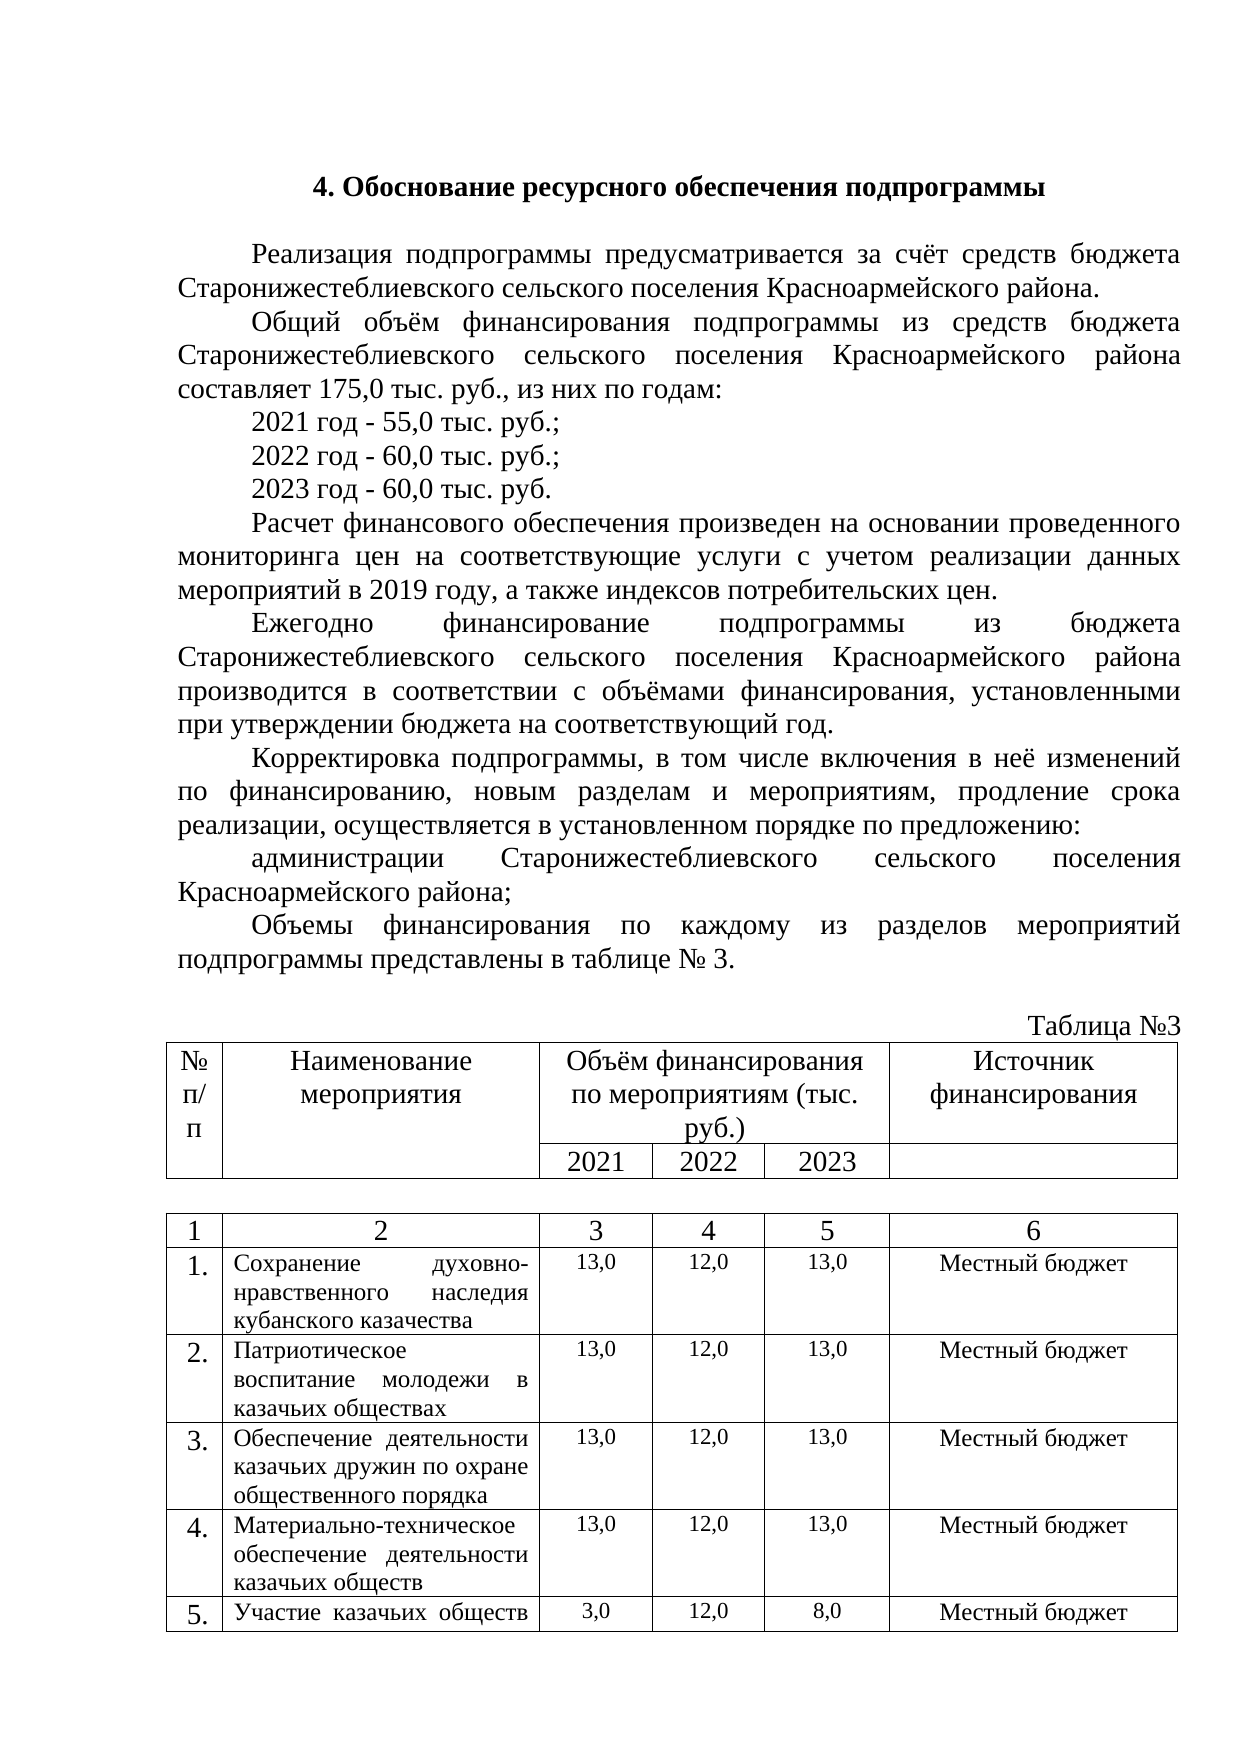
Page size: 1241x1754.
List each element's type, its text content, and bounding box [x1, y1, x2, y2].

table_cell [167, 1597, 222, 1631]
text Расчет финансового обеспечения произведен на основании проведенного мониторинга цен на соответствующие услуги с учетом реализации данных мероприятий в 2019 году, а также индексов потребительских цен. [177, 505, 1181, 606]
text Объемы финансирования по каждому из разделов мероприятий подпрограммы представлены в таблице № 3. [177, 907, 1181, 974]
table_cell Местный бюджет [890, 1248, 1177, 1334]
table_cell Материально-техническое обеспечение деятельности казачьих обществ [223, 1510, 539, 1596]
table_header 5 [765, 1214, 889, 1247]
text Ежегодно финансирование подпрограммы из бюджета Старонижестеблиевского сельского поселения Красноармейского района производится в соответствии с объёмами финансирования, установленными при утверждении бюджета на соответствующий год. [177, 606, 1181, 740]
table_cell 12,0 [653, 1248, 764, 1334]
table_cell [223, 1597, 539, 1631]
table_cell 2021 [540, 1144, 652, 1178]
table_cell 13,0 [765, 1248, 889, 1334]
table_cell 13,0 [765, 1335, 889, 1422]
table_cell [167, 1335, 222, 1422]
table_cell 2023 [765, 1144, 889, 1178]
table_header 2 [223, 1214, 539, 1247]
table_cell 12,0 [653, 1335, 764, 1422]
table_cell 13,0 [540, 1335, 652, 1422]
table_cell Обеспечение деятельности казачьих дружин по охране общественного порядка [223, 1423, 539, 1509]
table_cell 13,0 [540, 1248, 652, 1334]
table_cell Патриотическое воспитание молодежи в казачьих обществах [223, 1335, 539, 1422]
table_header 4 [653, 1214, 764, 1247]
table_cell 13,0 [540, 1510, 652, 1596]
text 4. Обоснование ресурсного обеспечения подпрограммы [177, 169, 1181, 203]
table_cell 12,0 [653, 1597, 764, 1631]
table_cell [167, 1423, 222, 1509]
table_cell Сохранение духовно-нравственного наследия кубанского казачества [223, 1248, 539, 1334]
table_header 3 [540, 1214, 652, 1247]
table_header № п/п [167, 1043, 222, 1178]
text Реализация подпрограммы предусматривается за счёт средств бюджета Старонижестеблиевского сельского поселения Красноармейского района. [177, 237, 1181, 304]
text 2021 год - 55,0 тыс. руб.; [177, 404, 1181, 438]
table_header 1 [167, 1214, 222, 1247]
table_cell Местный бюджет [890, 1597, 1177, 1631]
table_cell Местный бюджет [890, 1510, 1177, 1596]
text Общий объём финансирования подпрограммы из средств бюджета Старонижестеблиевского сельского поселения Красноармейского района составляет 175,0 тыс. руб., из них по годам: [177, 304, 1181, 404]
table_cell 8,0 [765, 1597, 889, 1631]
table_cell 2022 [653, 1144, 764, 1178]
table_cell 13,0 [765, 1423, 889, 1509]
table_cell [167, 1510, 222, 1596]
table_cell [167, 1248, 222, 1334]
table_cell Местный бюджет [890, 1335, 1177, 1422]
text 2022 год - 60,0 тыс. руб.; [177, 438, 1181, 471]
table_header Объём финансирования по мероприятиям (тыс. руб.) [540, 1043, 889, 1143]
text администрации Старонижестеблиевского сельского поселения Красноармейского района; [177, 840, 1181, 907]
table_cell Местный бюджет [890, 1423, 1177, 1509]
table_header Наименование мероприятия [223, 1043, 539, 1178]
table_cell [890, 1144, 1177, 1178]
table_cell 12,0 [653, 1510, 764, 1596]
text Таблица №3 [177, 1008, 1181, 1042]
table_cell 13,0 [540, 1423, 652, 1509]
text Корректировка подпрограммы, в том числе включения в неё изменений по финансированию, новым разделам и мероприятиям, продление срока реализации, осуществляется в установленном порядке по предложению: [177, 740, 1181, 840]
table_cell 3,0 [540, 1597, 652, 1631]
table_cell 13,0 [765, 1510, 889, 1596]
text 2023 год - 60,0 тыс. руб. [177, 471, 1181, 505]
table_header Источник финансирования [890, 1043, 1177, 1143]
table_cell 12,0 [653, 1423, 764, 1509]
table_header 6 [890, 1214, 1177, 1247]
